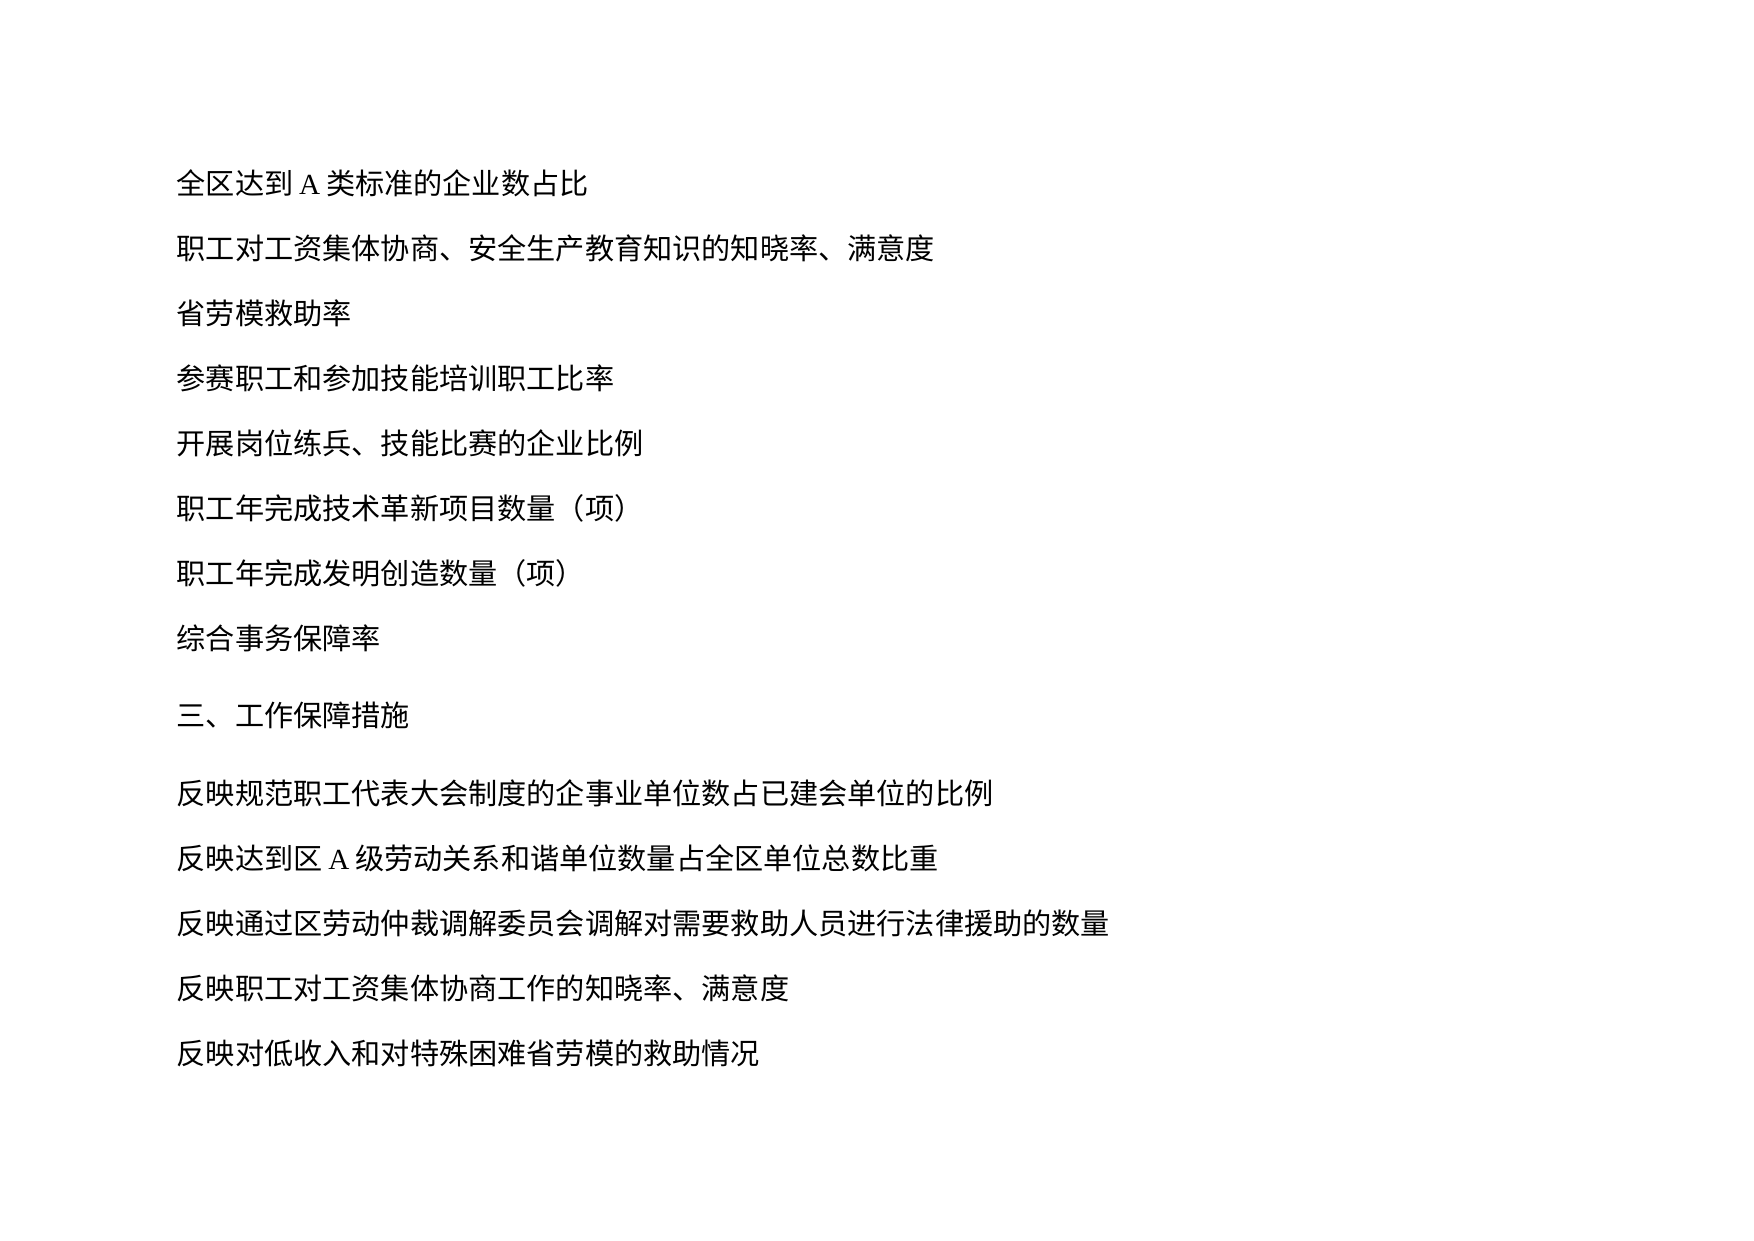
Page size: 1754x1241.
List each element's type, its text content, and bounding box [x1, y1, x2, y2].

text 开展岗位练兵、技能比赛的企业比例 [118, 409, 1547, 474]
text 职工对工资集体协商、安全生产教育知识的知晓率、满意度 [118, 214, 1547, 279]
text 三、工作保障措施 [118, 681, 1547, 746]
text 反映对低收入和对特殊困难省劳模的救助情况 [118, 1019, 1547, 1084]
text 反映规范职工代表大会制度的企事业单位数占已建会单位的比例 [118, 759, 1547, 824]
text 省劳模救助率 [118, 279, 1547, 344]
text 反映通过区劳动仲裁调解委员会调解对需要救助人员进行法律援助的数量 [118, 889, 1547, 954]
text 反映职工对工资集体协商工作的知晓率、满意度 [118, 954, 1547, 1019]
text 职工年完成技术革新项目数量（项） [118, 474, 1547, 539]
text 综合事务保障率 [118, 604, 1547, 669]
text 职工年完成发明创造数量（项） [118, 539, 1547, 604]
text 参赛职工和参加技能培训职工比率 [118, 344, 1547, 409]
text 反映达到区A级劳动关系和谐单位数量占全区单位总数比重 [118, 824, 1547, 889]
text 全区达到A类标准的企业数占比 [118, 149, 1547, 214]
